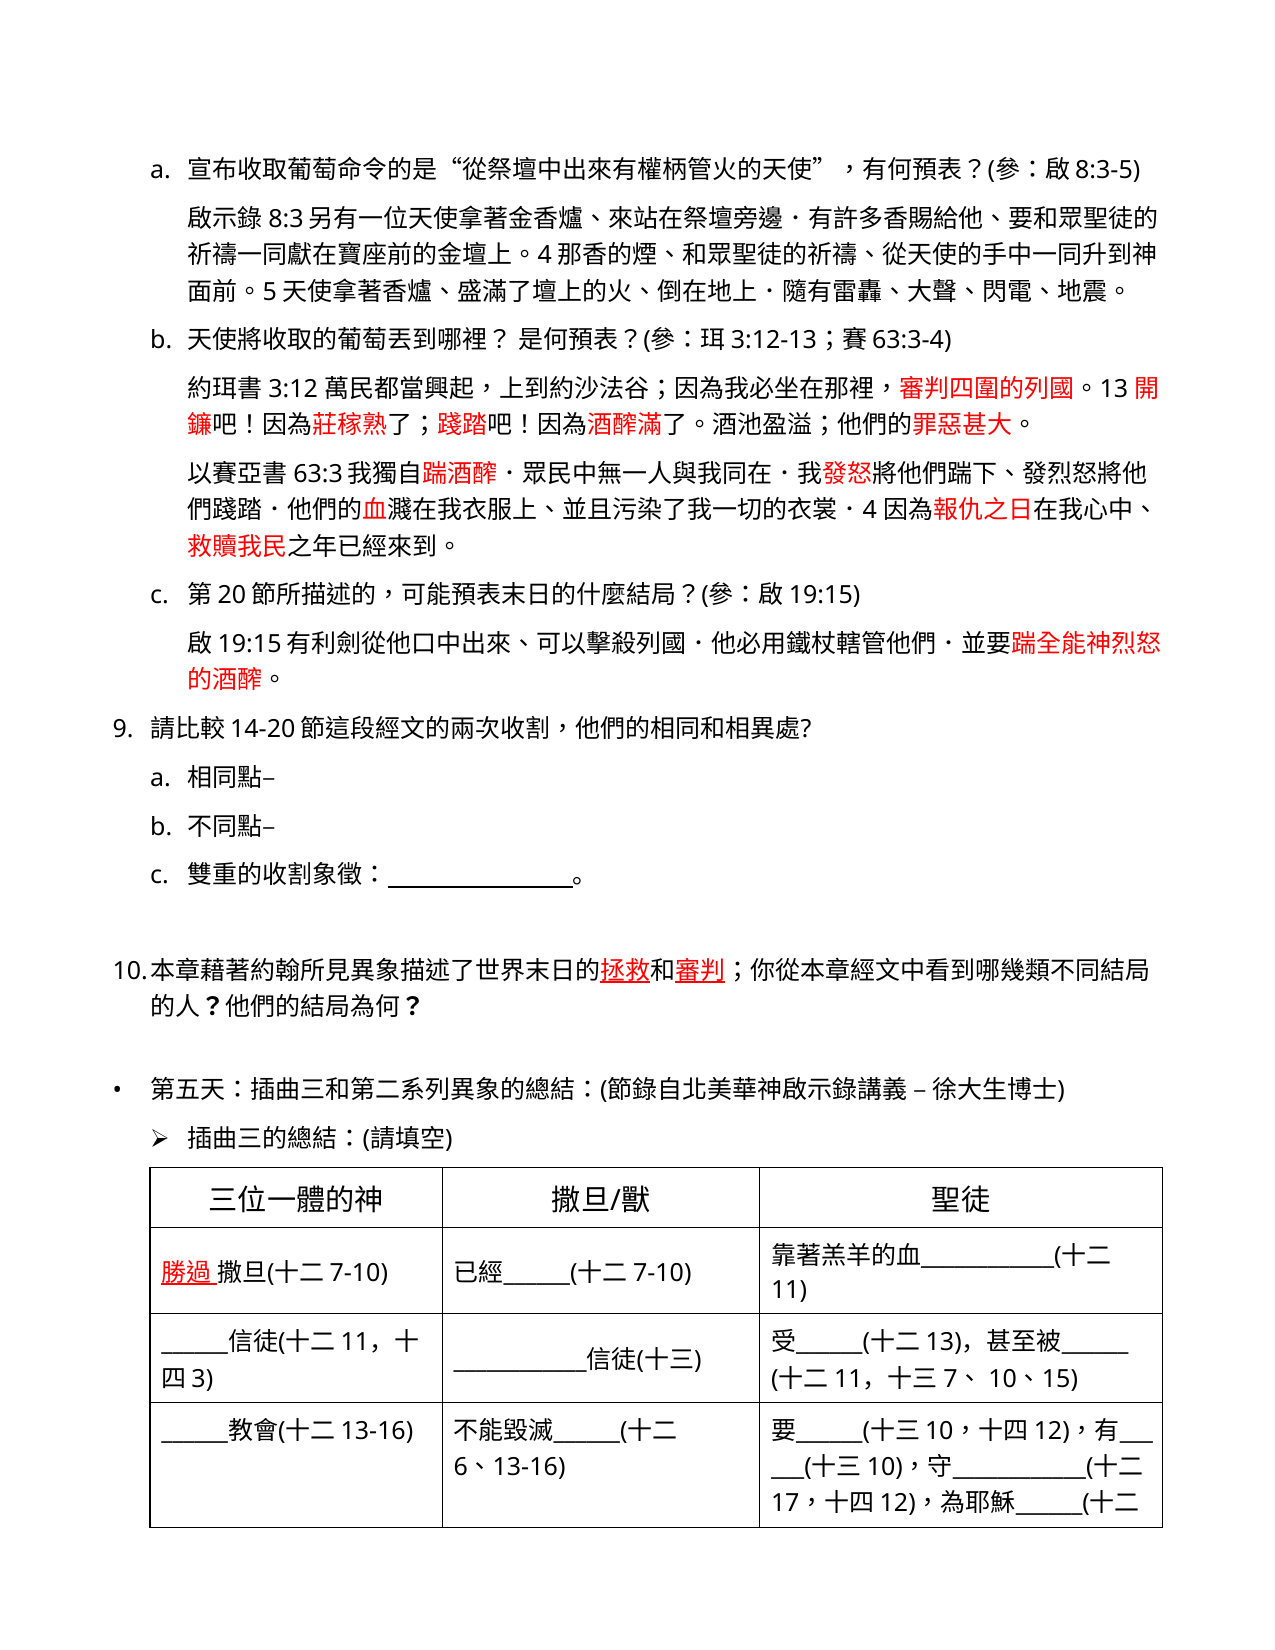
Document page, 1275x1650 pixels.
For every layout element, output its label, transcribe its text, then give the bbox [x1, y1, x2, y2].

table_cell ____________信徒(十三) [443, 1314, 759, 1402]
table_header 撒旦/獸 [443, 1168, 759, 1227]
list 第20節所描述的，可能預表末日的什麼結局？(參：啟19:15) [150, 575, 1162, 611]
table_cell 靠著羔羊的血____________(十二 11) [760, 1228, 1162, 1313]
list 啟19:15有利劍從他口中出來、可以擊殺列國．他必用鐵杖轄管他們．並要踹全能神烈怒的酒醡。 [187, 624, 1162, 696]
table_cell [760, 1403, 1162, 1527]
list 天使將收取的葡萄丟到哪裡？ 是何預表？(參：珥3:12-13；賽63:3-4) [150, 320, 1162, 356]
list 插曲三的總結：(請填空) [150, 1118, 1162, 1154]
list 本章藉著約翰所見異象描述了世界末日的拯救和審判；你從本章經文中看到哪幾類不同結局的人？他們的結局為何？ [112, 950, 1162, 1023]
list 請比較14-20節這段經文的兩次收割，他們的相同和相異處? [112, 709, 1162, 745]
table_header 聖徒 [760, 1168, 1162, 1227]
list 不同點– [150, 806, 1162, 842]
text 約珥書 3:12 萬民都當興起，上到約沙法谷；因為我必坐在那裡，審判四圍的列國。13 開鐮吧！因為莊稼熟了；踐踏吧！因為酒醡滿了。酒池盈溢；他們的罪惡甚大。 [187, 369, 1168, 441]
list 相同點– [150, 757, 1162, 794]
table_cell 已經______(十二 7-10) [443, 1228, 759, 1313]
table_cell ______信徒(十二11，十四3) [151, 1314, 442, 1402]
list 第五天：插曲三和第二系列異象的總結：(節錄自北美華神啟示錄講義 – 徐大生博士) [112, 1069, 1162, 1106]
list 雙重的收割象徵： 。 [150, 855, 1162, 891]
list 宣布收取葡萄命令的是“從祭壇中出來有權柄管火的天使”，有何預表？(參：啟8:3-5) [150, 150, 1162, 186]
table_cell 受______(十二 13)，甚至被______(十二 11，十三 7、 10、15) [760, 1314, 1162, 1402]
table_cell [443, 1403, 759, 1527]
table_cell 勝過 撒旦(十二7-10) [151, 1228, 442, 1313]
text 以賽亞書 63:3我獨自踹酒醡．眾民中無一人與我同在．我發怒將他們踹下、發烈怒將他們踐踏．他們的血濺在我衣服上、並且污染了我一切的衣裳．4 因為報仇之日在我心中、救贖我民之年已經來到。 [187, 454, 1168, 562]
text 啟示錄 8:3另有一位天使拿著金香爐、來站在祭壇旁邊．有許多香賜給他、要和眾聖徒的祈禱一同獻在寶座前的金壇上。4那香的煙、和眾聖徒的祈禱、從天使的手中一同升到神面前。5天使拿著香爐、盛滿了壇上的火、倒在地上．隨有雷轟、大聲、閃電、地震。 [187, 199, 1176, 307]
table_cell ______教會(十二13-16) [151, 1403, 442, 1527]
table_header 三位一體的神 [151, 1168, 442, 1227]
